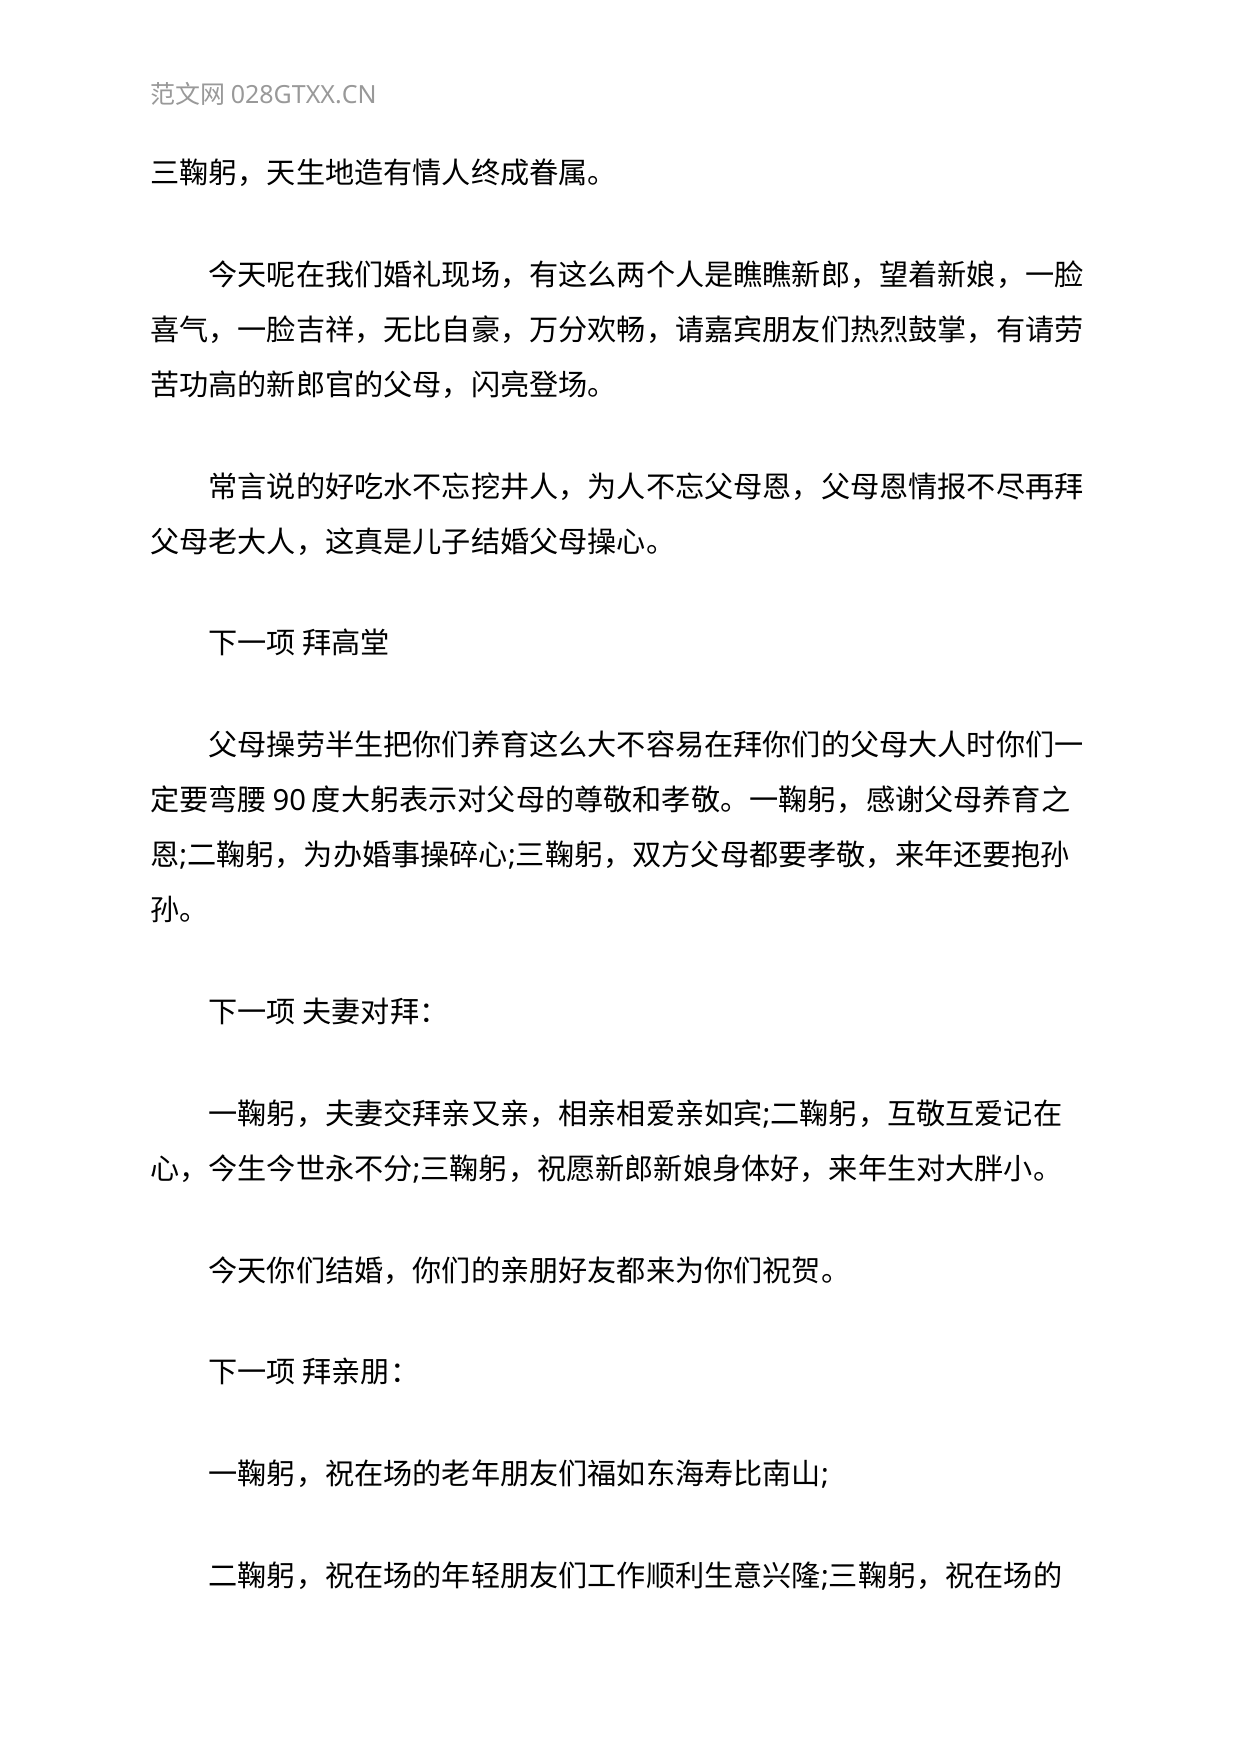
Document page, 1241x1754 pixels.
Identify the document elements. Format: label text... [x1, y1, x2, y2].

text 一鞠躬，夫妻交拜亲又亲，相亲相爱亲如宾;二鞠躬，互敬互爱记在心，今生今世永不分;三鞠躬，祝愿新郎新娘身体好，来年生对大胖小。 [150, 1090, 1090, 1188]
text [150, 1553, 1090, 1595]
text 下一项 夫妻对拜： [150, 988, 1090, 1031]
text 父母操劳半生把你们养育这么大不容易在拜你们的父母大人时你们一定要弯腰90度大躬表示对父母的尊敬和孝敬。一鞠躬，感谢父母养育之恩;二鞠躬，为办婚事操碎心;三鞠躬，双方父母都要孝敬，来年还要抱孙孙。 [150, 722, 1090, 929]
text 常言说的好吃水不忘挖井人，为人不忘父母恩，父母恩情报不尽再拜父母老大人，这真是儿子结婚父母操心。 [150, 463, 1090, 561]
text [150, 150, 1090, 192]
text 下一项 拜高堂 [150, 620, 1090, 662]
text 今天你们结婚，你们的亲朋好友都来为你们祝贺。 [150, 1247, 1090, 1289]
text 下一项 拜亲朋： [150, 1349, 1090, 1391]
text 一鞠躬，祝在场的老年朋友们福如东海寿比南山; [150, 1451, 1090, 1493]
text 今天呢在我们婚礼现场，有这么两个人是瞧瞧新郎，望着新娘，一脸喜气，一脸吉祥，无比自豪，万分欢畅，请嘉宾朋友们热烈鼓掌，有请劳苦功高的新郎官的父母，闪亮登场。 [150, 252, 1090, 404]
